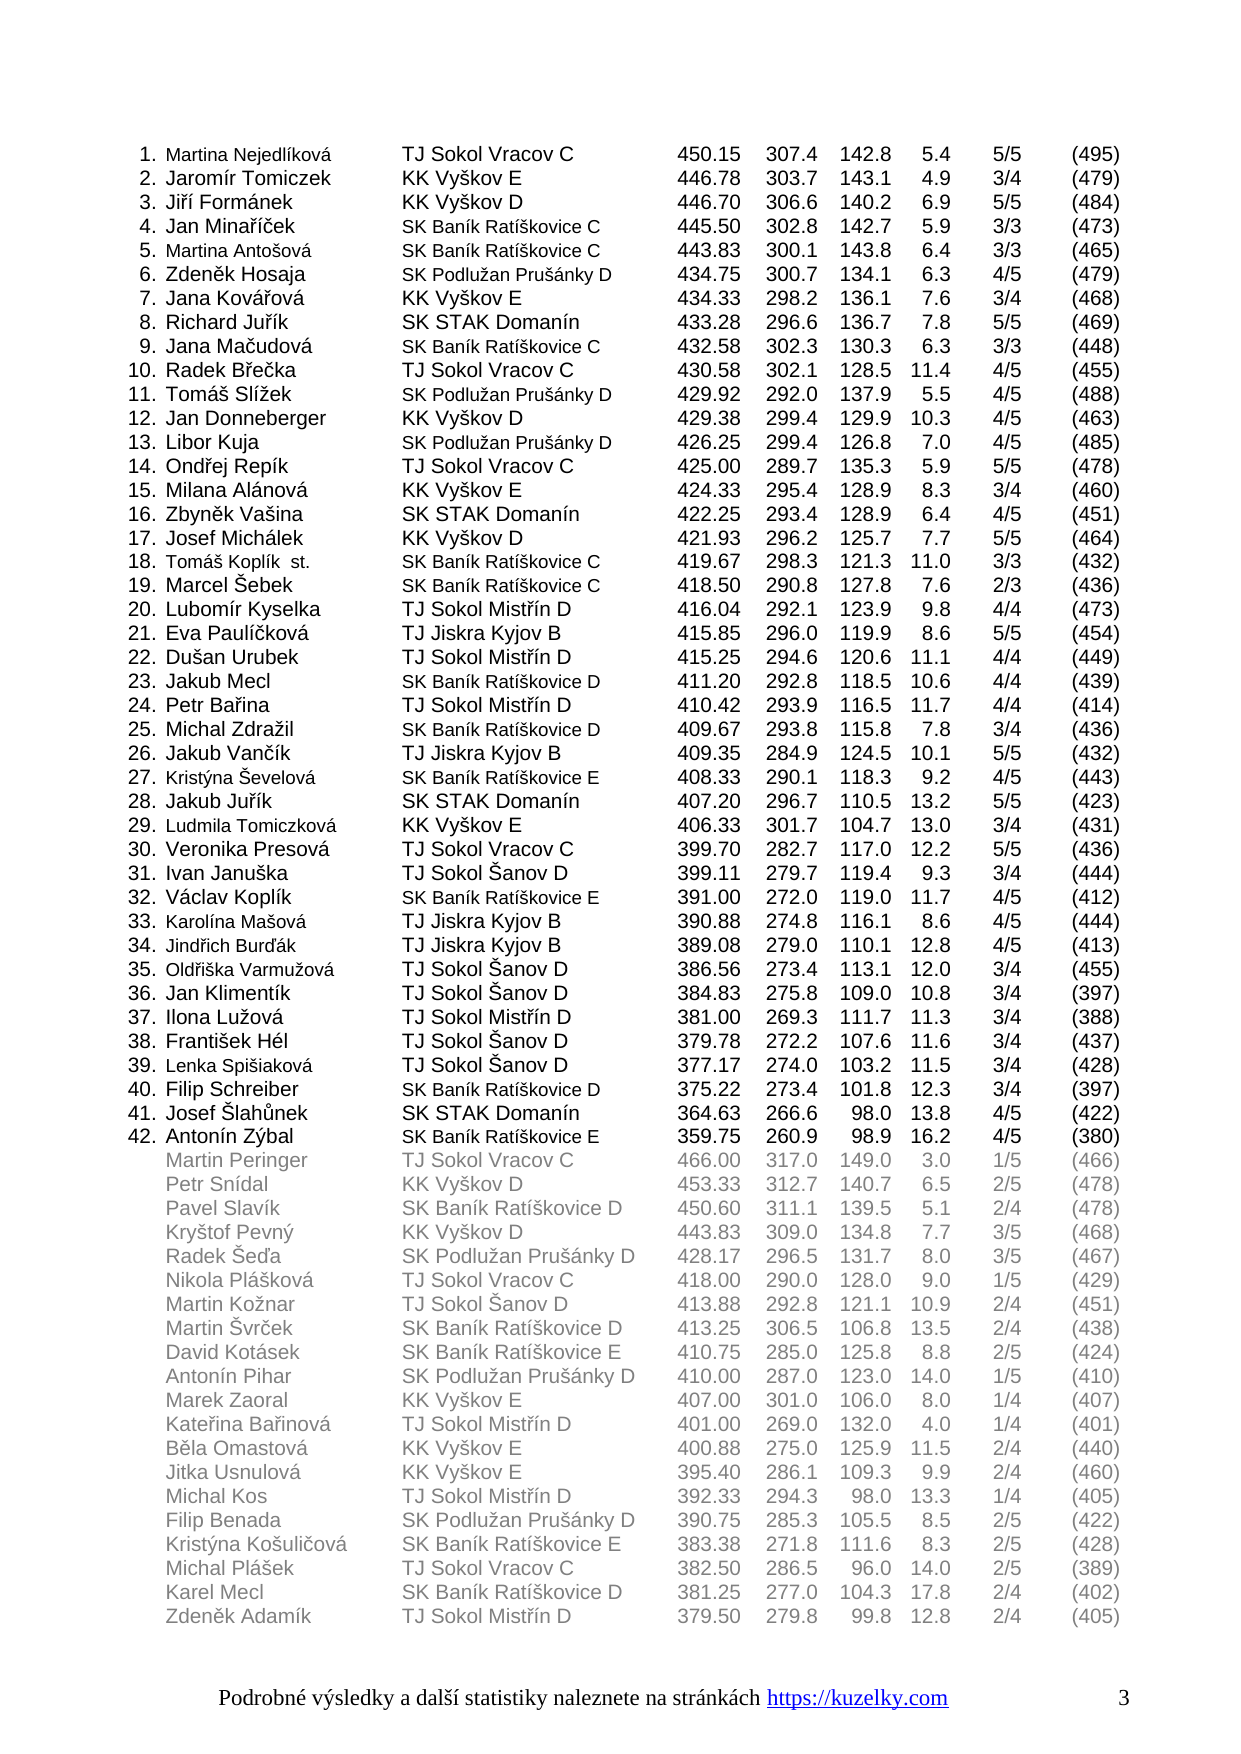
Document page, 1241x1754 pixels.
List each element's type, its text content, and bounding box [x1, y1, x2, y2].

text 14. Ondřej Repík TJ Sokol Vracov C 425.00 289.7 135.3 5.9 5/5 (478) [106, 453, 1134, 477]
text 13. Libor Kuja SK Podlužan Prušánky D 426.25 299.4 126.8 7.0 4/5 (485) [106, 429, 1134, 453]
text 26. Jakub Vančík TJ Jiskra Kyjov B 409.35 284.9 124.5 10.1 5/5 (432) [106, 741, 1134, 765]
text 7. Jana Kovářová KK Vyškov E 434.33 298.2 136.1 7.6 3/4 (468) [106, 286, 1134, 310]
text Kryštof Pevný KK Vyškov D 443.83 309.0 134.8 7.7 3/5 (468) [106, 1220, 1134, 1244]
text Kristýna Košuličová SK Baník Ratíškovice E 383.38 271.8 111.6 8.3 2/5 (428) [106, 1532, 1134, 1556]
text Kateřina Bařinová TJ Sokol Mistřín D 401.00 269.0 132.0 4.0 1/4 (401) [106, 1412, 1134, 1436]
text 11. Tomáš Slížek SK Podlužan Prušánky D 429.92 292.0 137.9 5.5 4/5 (488) [106, 382, 1134, 406]
text 1. Martina Nejedlíková TJ Sokol Vracov C 450.15 307.4 142.8 5.4 5/5 (495) [106, 142, 1134, 166]
text 34. Jindřich Burďák TJ Jiskra Kyjov B 389.08 279.0 110.1 12.8 4/5 (413) [106, 933, 1134, 957]
text 22. Dušan Urubek TJ Sokol Mistřín D 415.25 294.6 120.6 11.1 4/4 (449) [106, 645, 1134, 669]
text 41. Josef Šlahůnek SK STAK Domanín 364.63 266.6 98.0 13.8 4/5 (422) [106, 1100, 1134, 1124]
text Michal Plášek TJ Sokol Vracov C 382.50 286.5 96.0 14.0 2/5 (389) [106, 1556, 1134, 1579]
text 3. Jiří Formánek KK Vyškov D 446.70 306.6 140.2 6.9 5/5 (484) [106, 190, 1134, 214]
text 42. Antonín Zýbal SK Baník Ratíškovice E 359.75 260.9 98.9 16.2 4/5 (380) [106, 1124, 1134, 1148]
text 20. Lubomír Kyselka TJ Sokol Mistřín D 416.04 292.1 123.9 9.8 4/4 (473) [106, 597, 1134, 621]
text Karel Mecl SK Baník Ratíškovice D 381.25 277.0 104.3 17.8 2/4 (402) [106, 1579, 1134, 1603]
text Antonín Pihar SK Podlužan Prušánky D 410.00 287.0 123.0 14.0 1/5 (410) [106, 1364, 1134, 1388]
text 4. Jan Minaříček SK Baník Ratíškovice C 445.50 302.8 142.7 5.9 3/3 (473) [106, 214, 1134, 238]
text Jitka Usnulová KK Vyškov E 395.40 286.1 109.3 9.9 2/4 (460) [106, 1460, 1134, 1484]
text 27. Kristýna Ševelová SK Baník Ratíškovice E 408.33 290.1 118.3 9.2 4/5 (443) [106, 765, 1134, 789]
text 8. Richard Juřík SK STAK Domanín 433.28 296.6 136.7 7.8 5/5 (469) [106, 310, 1134, 334]
text 2. Jaromír Tomiczek KK Vyškov E 446.78 303.7 143.1 4.9 3/4 (479) [106, 166, 1134, 190]
text 19. Marcel Šebek SK Baník Ratíškovice C 418.50 290.8 127.8 7.6 2/3 (436) [106, 573, 1134, 597]
text 21. Eva Paulíčková TJ Jiskra Kyjov B 415.85 296.0 119.9 8.6 5/5 (454) [106, 621, 1134, 645]
text Radek Šeďa SK Podlužan Prušánky D 428.17 296.5 131.7 8.0 3/5 (467) [106, 1244, 1134, 1268]
text Martin Švrček SK Baník Ratíškovice D 413.25 306.5 106.8 13.5 2/4 (438) [106, 1316, 1134, 1340]
text Michal Kos TJ Sokol Mistřín D 392.33 294.3 98.0 13.3 1/4 (405) [106, 1484, 1134, 1508]
text 32. Václav Koplík SK Baník Ratíškovice E 391.00 272.0 119.0 11.7 4/5 (412) [106, 885, 1134, 909]
text Nikola Plášková TJ Sokol Vracov C 418.00 290.0 128.0 9.0 1/5 (429) [106, 1268, 1134, 1292]
text 29. Ludmila Tomiczková KK Vyškov E 406.33 301.7 104.7 13.0 3/4 (431) [106, 813, 1134, 837]
text 36. Jan Klimentík TJ Sokol Šanov D 384.83 275.8 109.0 10.8 3/4 (397) [106, 981, 1134, 1004]
text 23. Jakub Mecl SK Baník Ratíškovice D 411.20 292.8 118.5 10.6 4/4 (439) [106, 669, 1134, 693]
text David Kotásek SK Baník Ratíškovice E 410.75 285.0 125.8 8.8 2/5 (424) [106, 1340, 1134, 1364]
text 9. Jana Mačudová SK Baník Ratíškovice C 432.58 302.3 130.3 6.3 3/3 (448) [106, 334, 1134, 358]
text 31. Ivan Januška TJ Sokol Šanov D 399.11 279.7 119.4 9.3 3/4 (444) [106, 861, 1134, 885]
text 6. Zdeněk Hosaja SK Podlužan Prušánky D 434.75 300.7 134.1 6.3 4/5 (479) [106, 262, 1134, 286]
text Petr Snídal KK Vyškov D 453.33 312.7 140.7 6.5 2/5 (478) [106, 1172, 1134, 1196]
text 40. Filip Schreiber SK Baník Ratíškovice D 375.22 273.4 101.8 12.3 3/4 (397) [106, 1076, 1134, 1100]
text 18. Tomáš Koplík st. SK Baník Ratíškovice C 419.67 298.3 121.3 11.0 3/3 (432) [106, 549, 1134, 573]
text Martin Peringer TJ Sokol Vracov C 466.00 317.0 149.0 3.0 1/5 (466) [106, 1148, 1134, 1172]
text 10. Radek Břečka TJ Sokol Vracov C 430.58 302.1 128.5 11.4 4/5 (455) [106, 358, 1134, 382]
text 35. Oldřiška Varmužová TJ Sokol Šanov D 386.56 273.4 113.1 12.0 3/4 (455) [106, 957, 1134, 981]
text Běla Omastová KK Vyškov E 400.88 275.0 125.9 11.5 2/4 (440) [106, 1436, 1134, 1460]
text 37. Ilona Lužová TJ Sokol Mistřín D 381.00 269.3 111.7 11.3 3/4 (388) [106, 1004, 1134, 1028]
text 30. Veronika Presová TJ Sokol Vracov C 399.70 282.7 117.0 12.2 5/5 (436) [106, 837, 1134, 861]
text Marek Zaoral KK Vyškov E 407.00 301.0 106.0 8.0 1/4 (407) [106, 1388, 1134, 1412]
text 12. Jan Donneberger KK Vyškov D 429.38 299.4 129.9 10.3 4/5 (463) [106, 406, 1134, 429]
text 28. Jakub Juřík SK STAK Domanín 407.20 296.7 110.5 13.2 5/5 (423) [106, 789, 1134, 813]
text Zdeněk Adamík TJ Sokol Mistřín D 379.50 279.8 99.8 12.8 2/4 (405) [106, 1603, 1134, 1627]
text 24. Petr Bařina TJ Sokol Mistřín D 410.42 293.9 116.5 11.7 4/4 (414) [106, 693, 1134, 717]
text 16. Zbyněk Vašina SK STAK Domanín 422.25 293.4 128.9 6.4 4/5 (451) [106, 501, 1134, 525]
text Martin Kožnar TJ Sokol Šanov D 413.88 292.8 121.1 10.9 2/4 (451) [106, 1292, 1134, 1316]
text 33. Karolína Mašová TJ Jiskra Kyjov B 390.88 274.8 116.1 8.6 4/5 (444) [106, 909, 1134, 933]
text 15. Milana Alánová KK Vyškov E 424.33 295.4 128.9 8.3 3/4 (460) [106, 477, 1134, 501]
text 17. Josef Michálek KK Vyškov D 421.93 296.2 125.7 7.7 5/5 (464) [106, 525, 1134, 549]
text 25. Michal Zdražil SK Baník Ratíškovice D 409.67 293.8 115.8 7.8 3/4 (436) [106, 717, 1134, 741]
text Filip Benada SK Podlužan Prušánky D 390.75 285.3 105.5 8.5 2/5 (422) [106, 1508, 1134, 1532]
text Pavel Slavík SK Baník Ratíškovice D 450.60 311.1 139.5 5.1 2/4 (478) [106, 1196, 1134, 1220]
text 39. Lenka Spišiaková TJ Sokol Šanov D 377.17 274.0 103.2 11.5 3/4 (428) [106, 1052, 1134, 1076]
text 38. František Hél TJ Sokol Šanov D 379.78 272.2 107.6 11.6 3/4 (437) [106, 1028, 1134, 1052]
text 5. Martina Antošová SK Baník Ratíškovice C 443.83 300.1 143.8 6.4 3/3 (465) [106, 238, 1134, 262]
